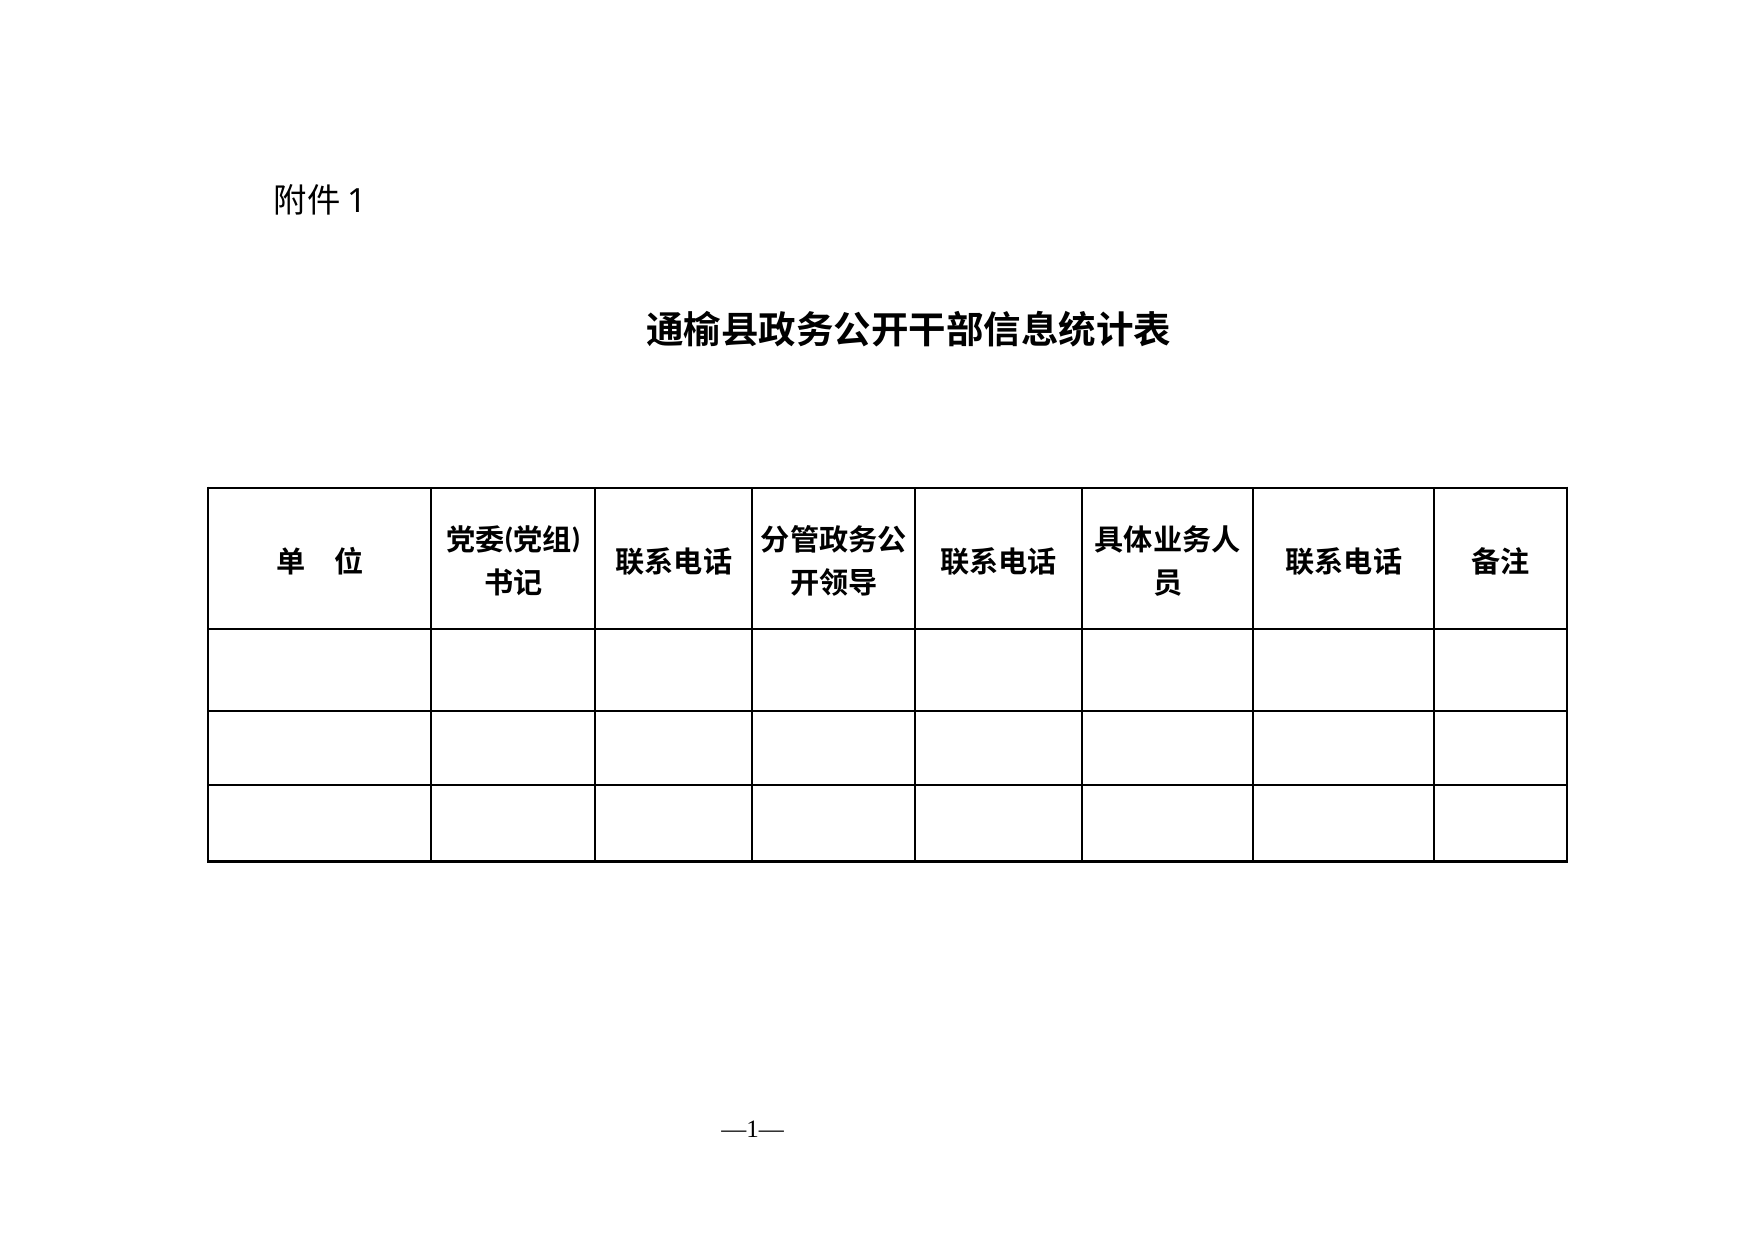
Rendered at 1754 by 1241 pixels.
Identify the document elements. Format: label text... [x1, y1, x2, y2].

table_header 党委(党组)书记 [432, 489, 594, 628]
table_cell [1435, 786, 1566, 860]
table_cell [432, 712, 594, 784]
table_cell [1435, 630, 1566, 709]
table_cell [916, 630, 1081, 709]
table_cell [596, 630, 751, 709]
table_cell [1254, 786, 1433, 860]
table_header 备注 [1435, 489, 1566, 628]
table_cell [596, 786, 751, 860]
table_cell [1083, 630, 1252, 709]
table_cell [916, 712, 1081, 784]
table_cell [916, 786, 1081, 860]
table_cell [432, 630, 594, 709]
table_header 单 位 [209, 489, 430, 628]
table_cell [753, 712, 914, 784]
table_cell [1083, 712, 1252, 784]
table_header 联系电话 [1254, 489, 1433, 628]
text 附件1 [207, 165, 1535, 230]
table_header 具体业务人员 [1083, 489, 1252, 628]
table_header 联系电话 [916, 489, 1081, 628]
table_cell [753, 786, 914, 860]
table_cell [432, 786, 594, 860]
table_cell [596, 712, 751, 784]
table_cell [1083, 786, 1252, 860]
table_cell [753, 630, 914, 709]
table_cell [1254, 712, 1433, 784]
table_cell [209, 630, 430, 709]
table_header 联系电话 [596, 489, 751, 628]
table_cell [1435, 712, 1566, 784]
table_cell [209, 786, 430, 860]
table_cell [209, 712, 430, 784]
text 通榆县政务公开干部信息统计表 [207, 295, 1535, 360]
table_header 分管政务公开领导 [753, 489, 914, 628]
table_cell [1254, 630, 1433, 709]
